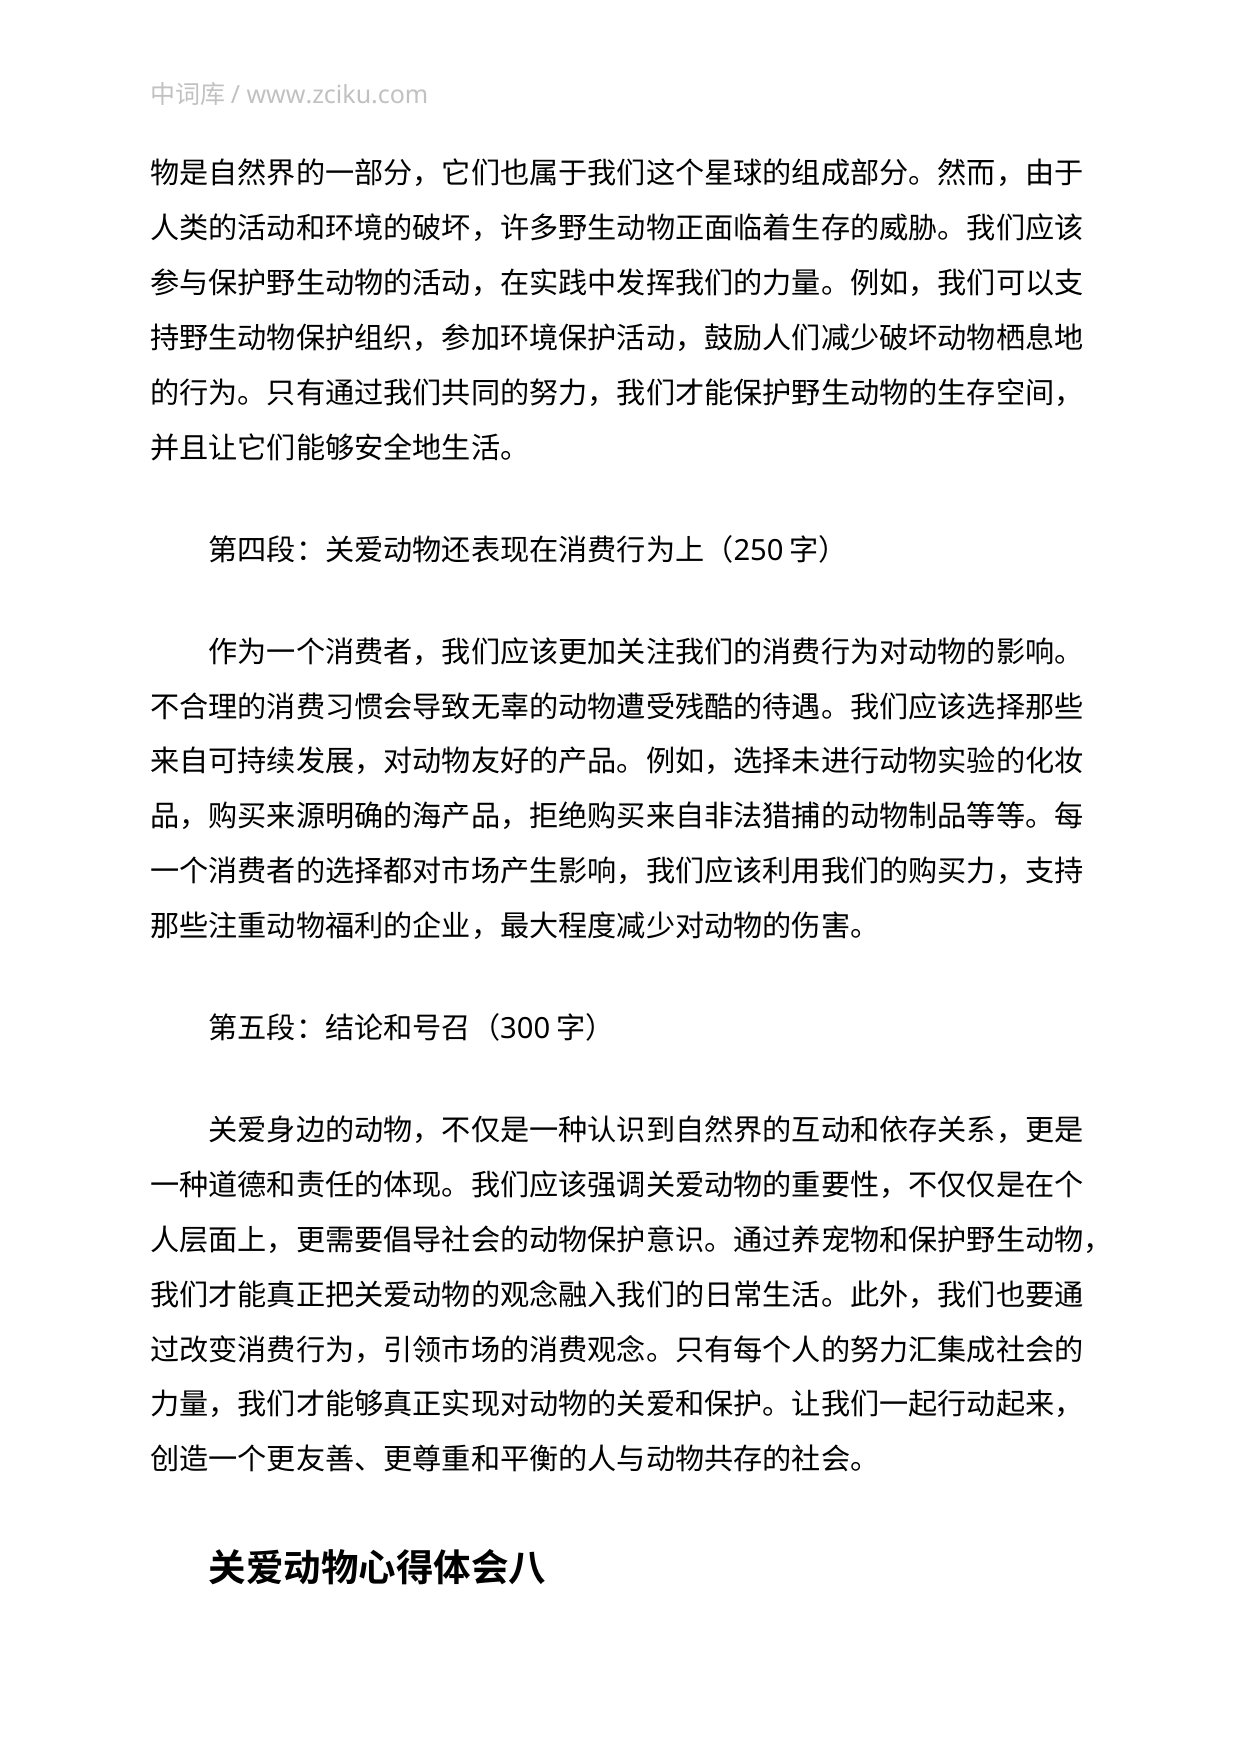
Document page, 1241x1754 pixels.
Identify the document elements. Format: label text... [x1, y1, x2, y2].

text 第四段：关爱动物还表现在消费行为上（250字） [150, 526, 1090, 569]
text 关爱身边的动物，不仅是一种认识到自然界的互动和依存关系，更是一种道德和责任的体现。我们应该强调关爱动物的重要性，不仅仅是在个人层面上，更需要倡导社会的动物保护意识。通过养宠物和保护野生动物，我们才能真正把关爱动物的观念融入我们的日常生活。此外，我们也要通过改变消费行为，引领市场的消费观念。只有每个人的努力汇集成社会的力量，我们才能够真正实现对动物的关爱和保护。让我们一起行动起来，创造一个更友善、更尊重和平衡的人与动物共存的社会。 [150, 1106, 1090, 1478]
text 关爱动物心得体会八 [150, 1538, 1090, 1592]
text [150, 150, 1090, 467]
text 作为一个消费者，我们应该更加关注我们的消费行为对动物的影响。不合理的消费习惯会导致无辜的动物遭受残酷的待遇。我们应该选择那些来自可持续发展，对动物友好的产品。例如，选择未进行动物实验的化妆品，购买来源明确的海产品，拒绝购买来自非法猎捕的动物制品等等。每一个消费者的选择都对市场产生影响，我们应该利用我们的购买力，支持那些注重动物福利的企业，最大程度减少对动物的伤害。 [150, 628, 1090, 945]
text 第五段：结论和号召（300字） [150, 1004, 1090, 1047]
